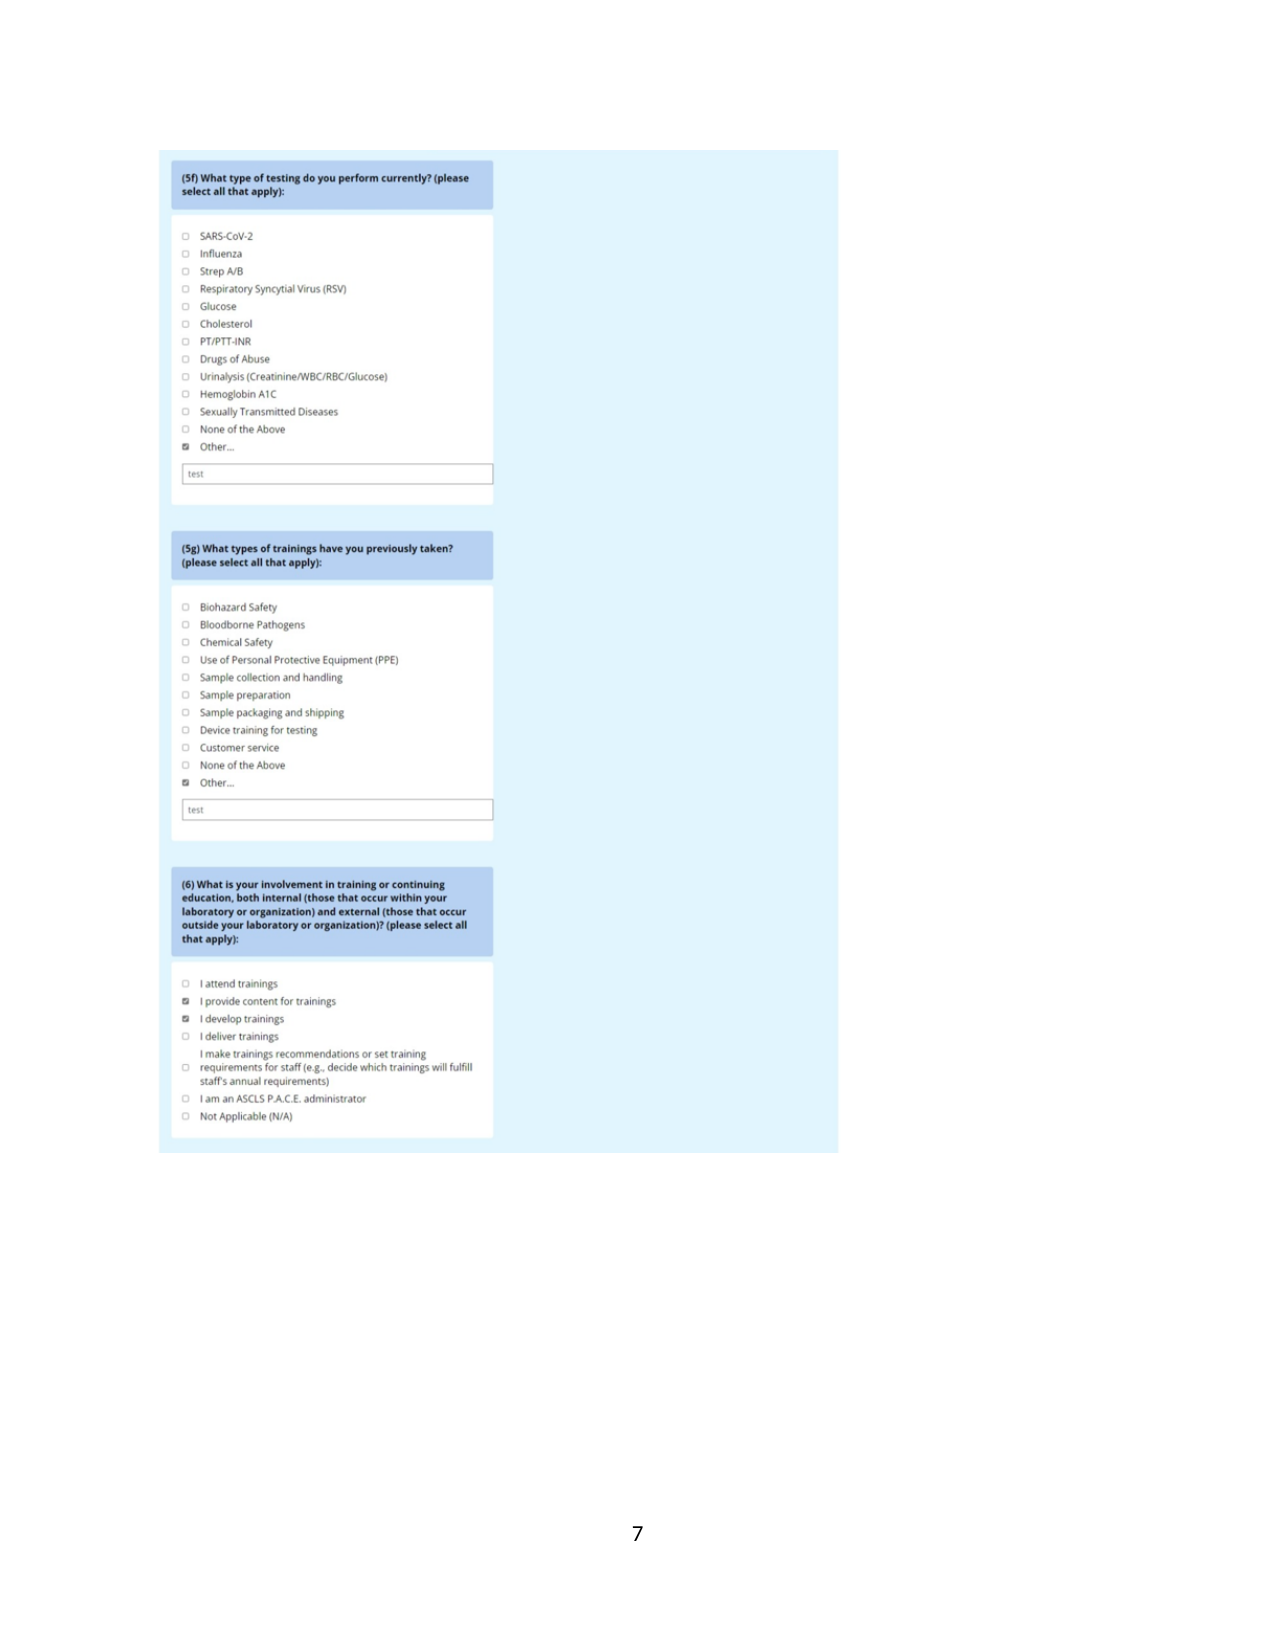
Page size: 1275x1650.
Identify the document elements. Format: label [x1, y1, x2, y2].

picture [150, 150, 851, 1153]
